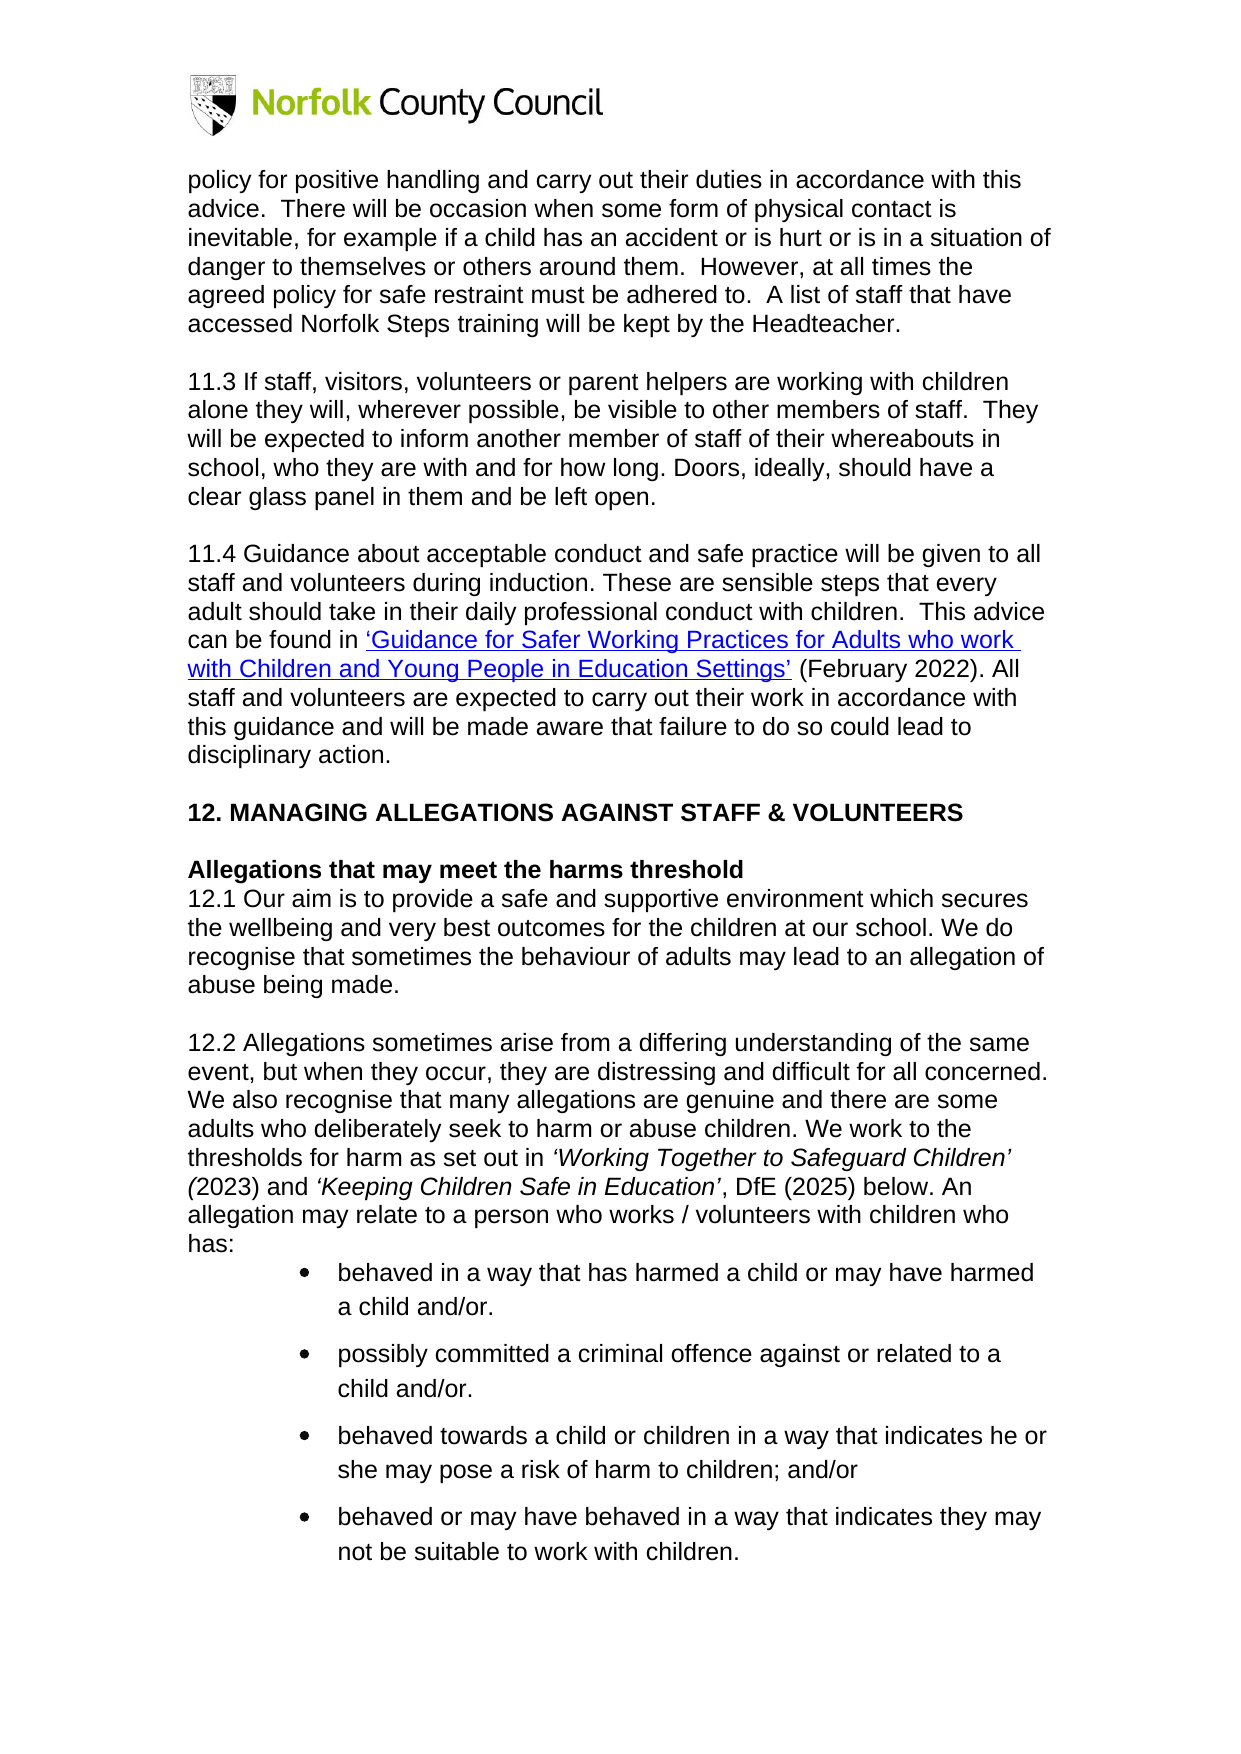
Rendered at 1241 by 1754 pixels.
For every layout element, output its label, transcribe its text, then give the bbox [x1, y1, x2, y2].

text 12.1 Our aim is to provide a safe and supportive environment which secures the wellbeing and very best outcomes for the children at our school. We do recognise that sometimes the behaviour of adults may lead to an allegation of abuse being made. [187, 884, 1053, 999]
picture [187, 73, 606, 137]
text 11.3 If staff, visitors, volunteers or parent helpers are working with children alone they will, wherever possible, be visible to other members of staff. They will be expected to inform another member of staff of their whereabouts in school, who they are with and for how long. Doors, ideally, should have a clear glass panel in them and be left open. [187, 366, 1053, 510]
text Allegations that may meet the harms threshold [187, 855, 1053, 884]
text 12. MANAGING ALLEGATIONS AGAINST STAFF & VOLUNTEERS [187, 798, 1053, 826]
text 12.2 Allegations sometimes arise from a differing understanding of the same event, but when they occur, they are distressing and difficult for all concerned. We also recognise that many allegations are genuine and there are some adults who deliberately seek to harm or abuse children. We work to the thresholds for harm as set out in ‘Working Together to Safeguard Children’ (2023) and ‘Keeping Children Safe in Education’, DfE (2025) below. An allegation may relate to a person who works / volunteers with children who has: [187, 1028, 1053, 1258]
list behaved or may have behaved in a way that indicates they may not be suitable to work with children. [300, 1502, 1053, 1566]
list behaved towards a child or children in a way that indicates he or she may pose a risk of harm to children; and/or [300, 1421, 1053, 1484]
list behaved in a way that has harmed a child or may have harmed a child and/or. [300, 1258, 1053, 1321]
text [187, 165, 1053, 338]
list possibly committed a criminal offence against or related to a child and/or. [300, 1339, 1053, 1403]
text 11.4 Guidance about acceptable conduct and safe practice will be given to all staff and volunteers during induction. These are sensible steps that every adult should take in their daily professional conduct with children. This advice can be found in ‘Guidance for Safer Working Practices for Adults who work with Children and Young People in Education Settings’ (February 2022). All staff and volunteers are expected to carry out their work in accordance with this guidance and will be made aware that failure to do so could lead to disciplinary action. [187, 539, 1053, 769]
